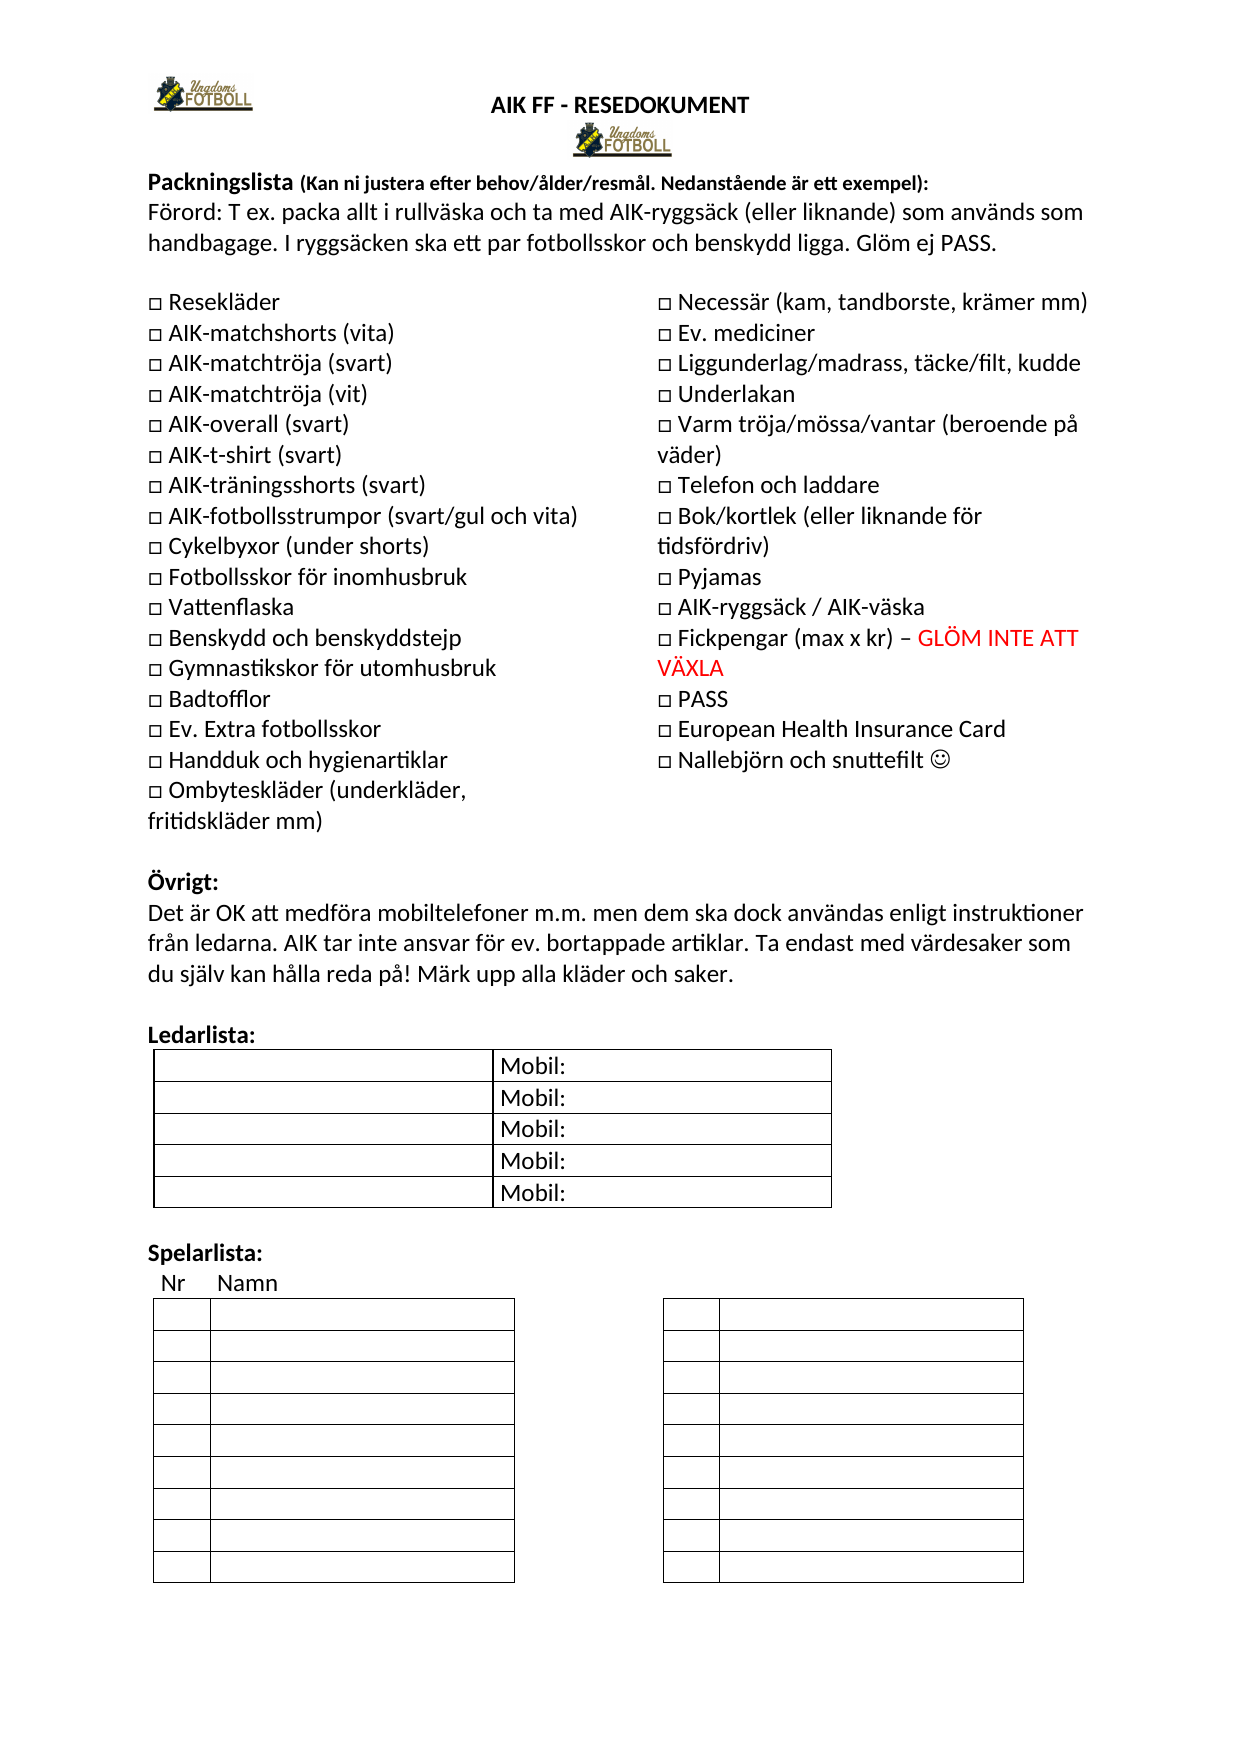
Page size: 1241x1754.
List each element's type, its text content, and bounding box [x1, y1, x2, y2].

text □ Ev. Extra fotbollsskor [148, 714, 583, 744]
text □ AIK-matchtröja (svart) [148, 347, 583, 378]
table_cell [155, 1177, 492, 1207]
text □ European Health Insurance Card [657, 714, 1093, 744]
table_cell [664, 1520, 719, 1551]
table_header Namn [210, 1268, 514, 1298]
table_cell [155, 1114, 492, 1144]
table_cell [720, 1489, 1023, 1519]
text Packningslista (Kan ni justera efter behov/ålder/resmål. Nedanstående är ett exempel): [148, 166, 1093, 197]
table_cell Mobil: [494, 1114, 831, 1144]
table_header [154, 1299, 210, 1329]
table_cell [720, 1457, 1023, 1487]
table_cell [720, 1425, 1023, 1456]
table_header [211, 1299, 514, 1329]
table_cell [211, 1457, 514, 1487]
text □ Badtofflor [148, 683, 583, 714]
table_cell [211, 1489, 514, 1519]
text □ Ombyteskläder (underkläder, fritidskläder mm) [148, 775, 583, 836]
table_cell Mobil: [494, 1082, 831, 1112]
text □ AIK-fotbollsstrumpor (svart/gul och vita) [148, 500, 583, 531]
text □ Necessär (kam, tandborste, krämer mm) [657, 286, 1093, 317]
table_cell [211, 1425, 514, 1456]
table_header Nr [153, 1268, 209, 1298]
picture [147, 73, 254, 114]
text □ Varm tröja/mössa/vantar (beroende på väder) [657, 408, 1093, 469]
text □ Telefon och laddare [657, 469, 1093, 500]
table_cell [154, 1425, 210, 1456]
table_cell [664, 1331, 719, 1361]
text □ AIK-t-shirt (svart) [148, 439, 583, 469]
table_cell [154, 1489, 210, 1519]
table_cell [154, 1457, 210, 1487]
table_cell [154, 1520, 210, 1551]
text □ AIK-matchtröja (vit) [148, 378, 583, 408]
table_cell [211, 1520, 514, 1551]
text □ Ev. mediciner [657, 317, 1093, 347]
table_cell [720, 1520, 1023, 1551]
text □ AIK-ryggsäck / AIK-väska [657, 592, 1093, 622]
table_cell [154, 1552, 210, 1582]
table_cell [720, 1394, 1023, 1424]
table_cell [155, 1145, 492, 1176]
text □ AIK-träningsshorts (svart) [148, 469, 583, 500]
text Förord: T ex. packa allt i rullväska och ta med AIK-ryggsäck (eller liknande) som används som handbagage. I ryggsäcken ska ett par fotbollsskor och benskydd ligga. Glöm ej PASS. [148, 197, 1093, 258]
text Spelarlista: [148, 1237, 1093, 1267]
text □ Liggunderlag/madrass, täcke/filt, kudde [657, 347, 1093, 378]
table_cell [155, 1082, 492, 1112]
text Övrigt: [148, 866, 1093, 897]
table_cell [154, 1394, 210, 1424]
text □ Resekläder [148, 286, 583, 317]
text □ AIK-overall (svart) [148, 408, 583, 439]
picture [566, 120, 674, 160]
table_cell Mobil: [494, 1177, 831, 1207]
table_header [155, 1050, 492, 1081]
text □ Fotbollsskor för inomhusbruk [148, 561, 583, 592]
text Ledarlista: [148, 1019, 1093, 1049]
table_header Mobil: [494, 1050, 831, 1081]
table_cell [664, 1394, 719, 1424]
text □ Gymnastikskor för utomhusbruk [148, 653, 583, 683]
table_cell [664, 1489, 719, 1519]
table_cell [664, 1299, 719, 1329]
text □ Underlakan [657, 378, 1093, 408]
table_cell [664, 1362, 719, 1393]
table_cell Mobil: [494, 1145, 831, 1176]
text □ Handduk och hygienartiklar [148, 744, 583, 775]
table_cell [720, 1299, 1023, 1329]
text □ AIK-matchshorts (vita) [148, 317, 583, 347]
text □ Nallebjörn och snuttefilt [657, 744, 1093, 775]
table_cell [211, 1394, 514, 1424]
table_cell [211, 1331, 514, 1361]
text □ Cykelbyxor (under shorts) [148, 531, 583, 561]
table_cell [154, 1362, 210, 1393]
table_cell [720, 1331, 1023, 1361]
text □ Fickpengar (max x kr) – GLÖM INTE ATT VÄXLA [657, 622, 1093, 683]
text Det är OK att medföra mobiltelefoner m.m. men dem ska dock användas enligt instruktioner från ledarna. AIK tar inte ansvar för ev. bortappade artiklar. Ta endast med värdesaker som du själv kan hålla reda på! Märk upp alla kläder och saker. [148, 897, 1093, 988]
text □ Pyjamas [657, 561, 1093, 592]
table_cell [211, 1362, 514, 1393]
table_cell [664, 1552, 719, 1582]
table_cell [664, 1425, 719, 1456]
table_cell [154, 1331, 210, 1361]
table_cell [720, 1552, 1023, 1582]
text □ Benskydd och benskyddstejp [148, 622, 583, 653]
table_cell [720, 1362, 1023, 1393]
table_cell [211, 1552, 514, 1582]
text □ Vattenflaska [148, 592, 583, 622]
text □ PASS [657, 683, 1093, 714]
text □ Bok/kortlek (eller liknande för tidsfördriv) [657, 500, 1093, 561]
table_cell [664, 1457, 719, 1487]
